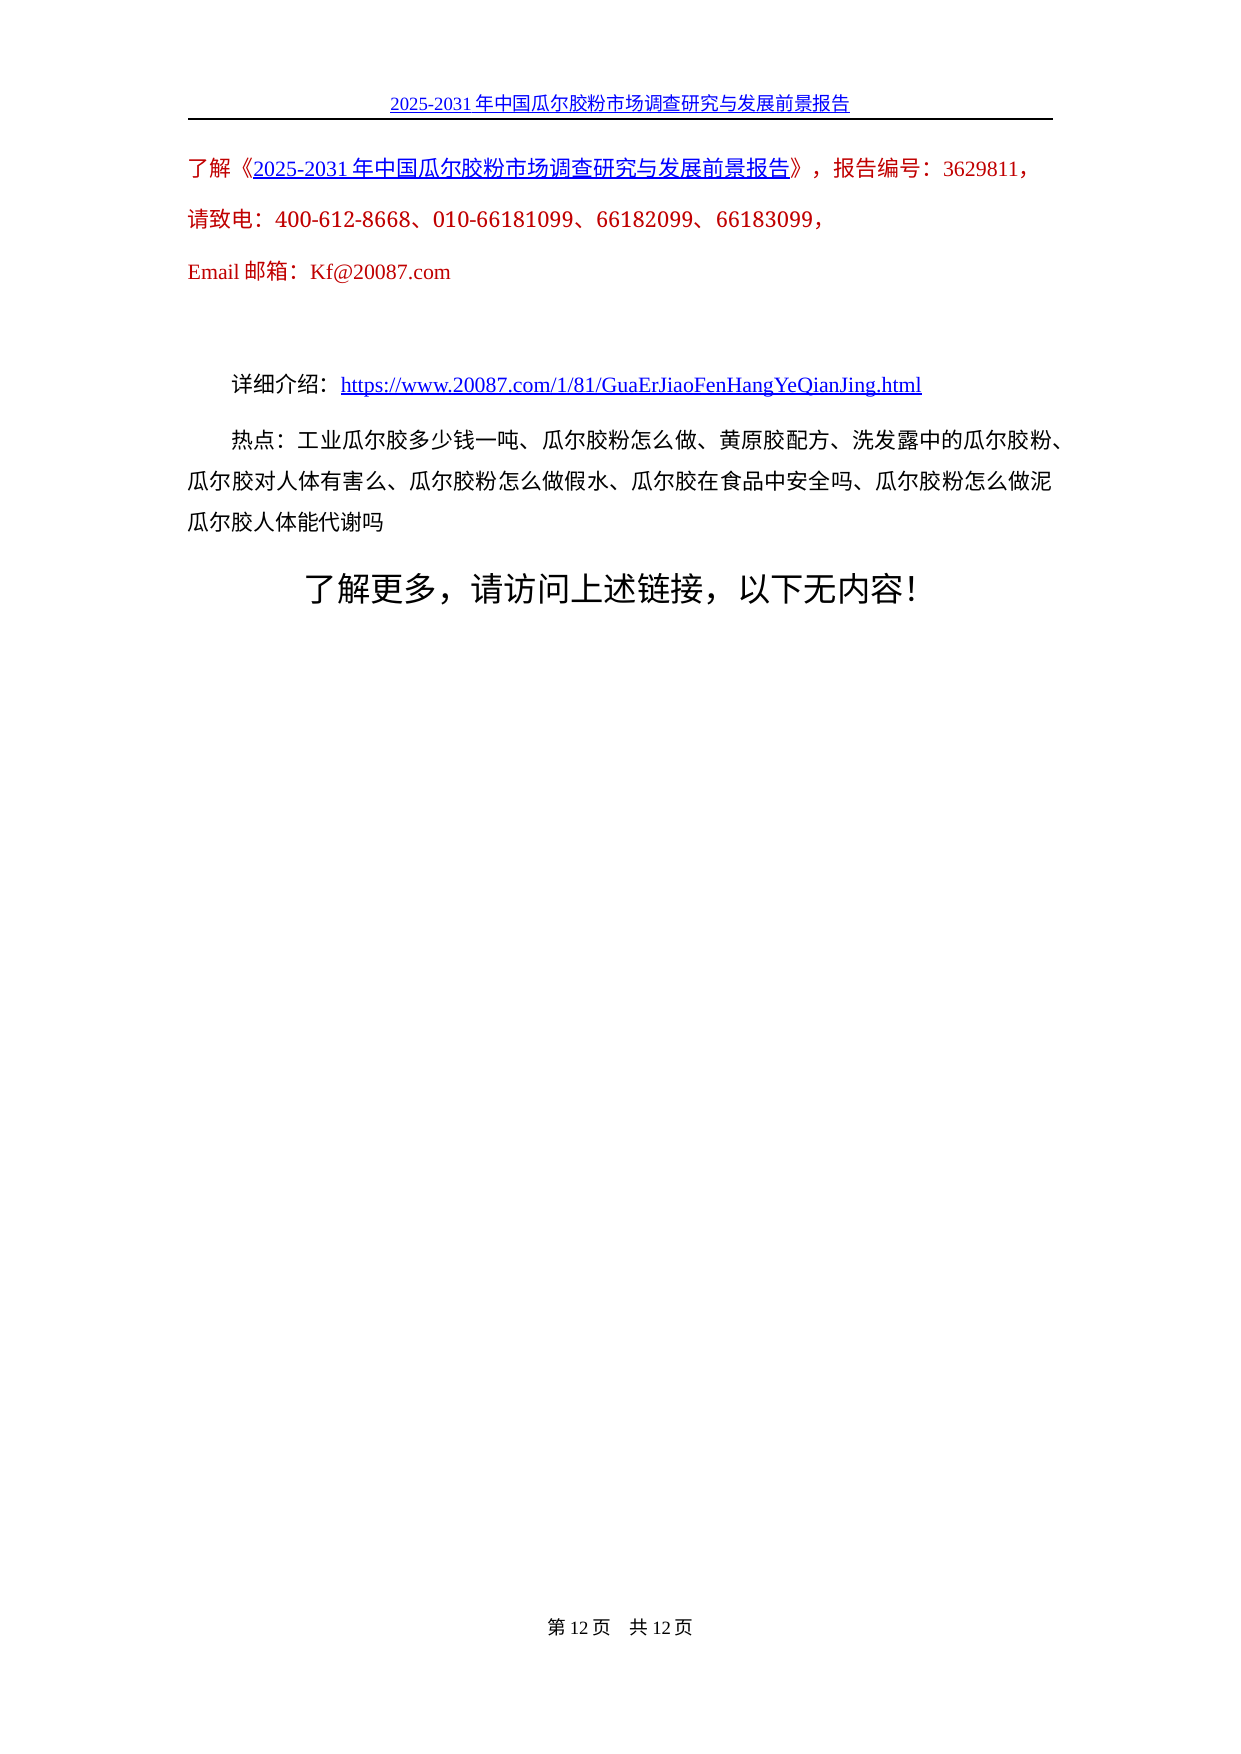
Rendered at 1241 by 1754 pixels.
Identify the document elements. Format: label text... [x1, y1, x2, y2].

text Email邮箱：Kf@20087.com [187, 253, 1053, 286]
text 请致电：400-612-8668、010-66181099、66182099、66183099， [187, 202, 1053, 234]
text 了解《2025-2031年中国瓜尔胶粉市场调查研究与发展前景报告》，报告编号：3629811， [187, 150, 1053, 183]
text 热点：工业瓜尔胶多少钱一吨、瓜尔胶粉怎么做、黄原胶配方、洗发露中的瓜尔胶粉、瓜尔胶对人体有害么、瓜尔胶粉怎么做假水、瓜尔胶在食品中安全吗、瓜尔胶粉怎么做泥、瓜尔胶人体能代谢吗 [187, 423, 1053, 537]
text 详细介绍：https://www.20087.com/1/81/GuaErJiaoFenHangYeQianJing.html [187, 366, 1053, 399]
title 了解更多，请访问上述链接，以下无内容！ [187, 554, 1053, 619]
